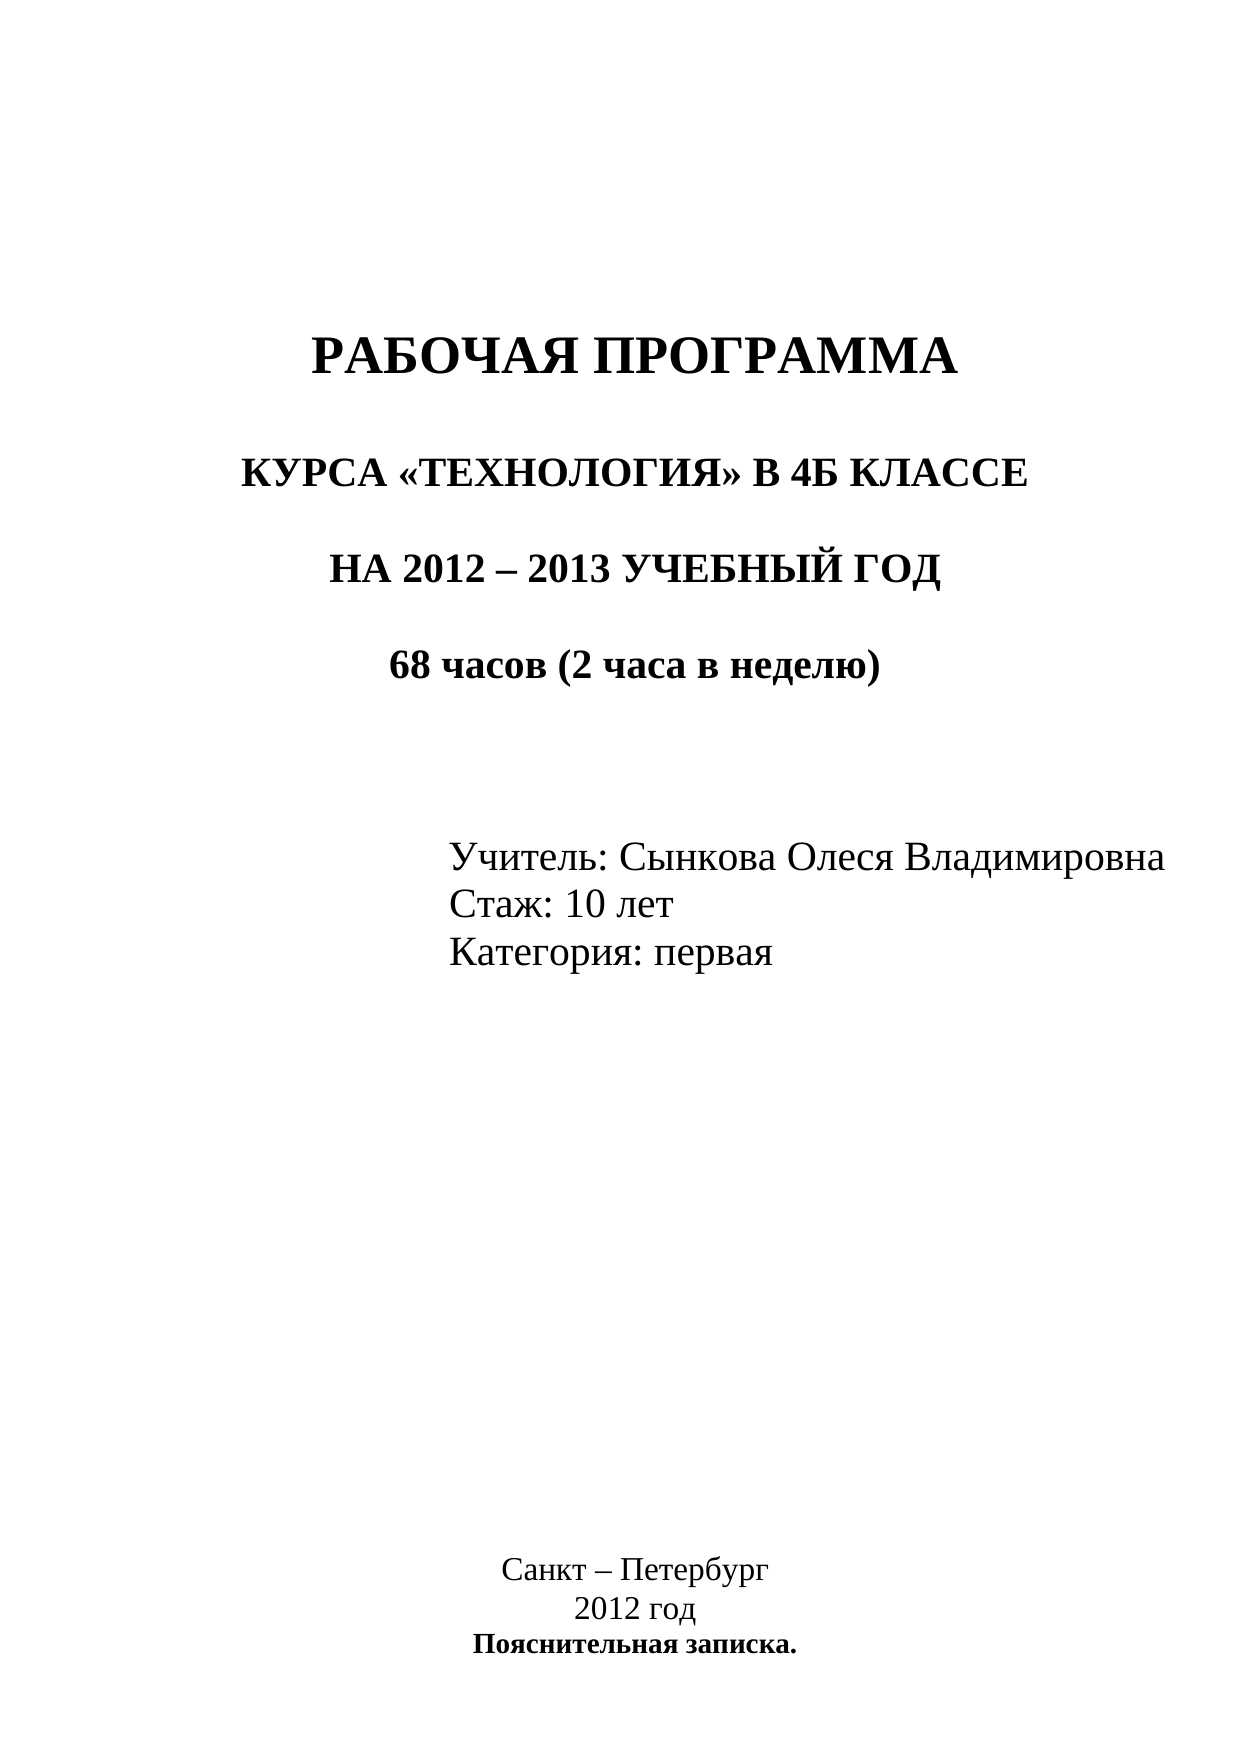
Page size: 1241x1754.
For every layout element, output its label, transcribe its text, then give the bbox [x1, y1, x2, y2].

text Санкт – Петербург [74, 1550, 1196, 1588]
text Стаж: 10 лет [74, 879, 1196, 927]
text 68 часов (2 часа в неделю) [74, 639, 1196, 687]
text 2012 год [74, 1588, 1196, 1626]
text КУРСА «ТЕХНОЛОГИЯ» В 4Б КЛАССЕ [74, 448, 1196, 496]
text Категория: первая [74, 927, 1196, 975]
text Пояснительная записка. [74, 1626, 1196, 1660]
text Учитель: Сынкова Олеся Владимировна [74, 831, 1196, 879]
text РАБОЧАЯ ПРОГРАММА [74, 323, 1196, 385]
text НА 2012 – 2013 УЧЕБНЫЙ ГОД [74, 543, 1196, 591]
